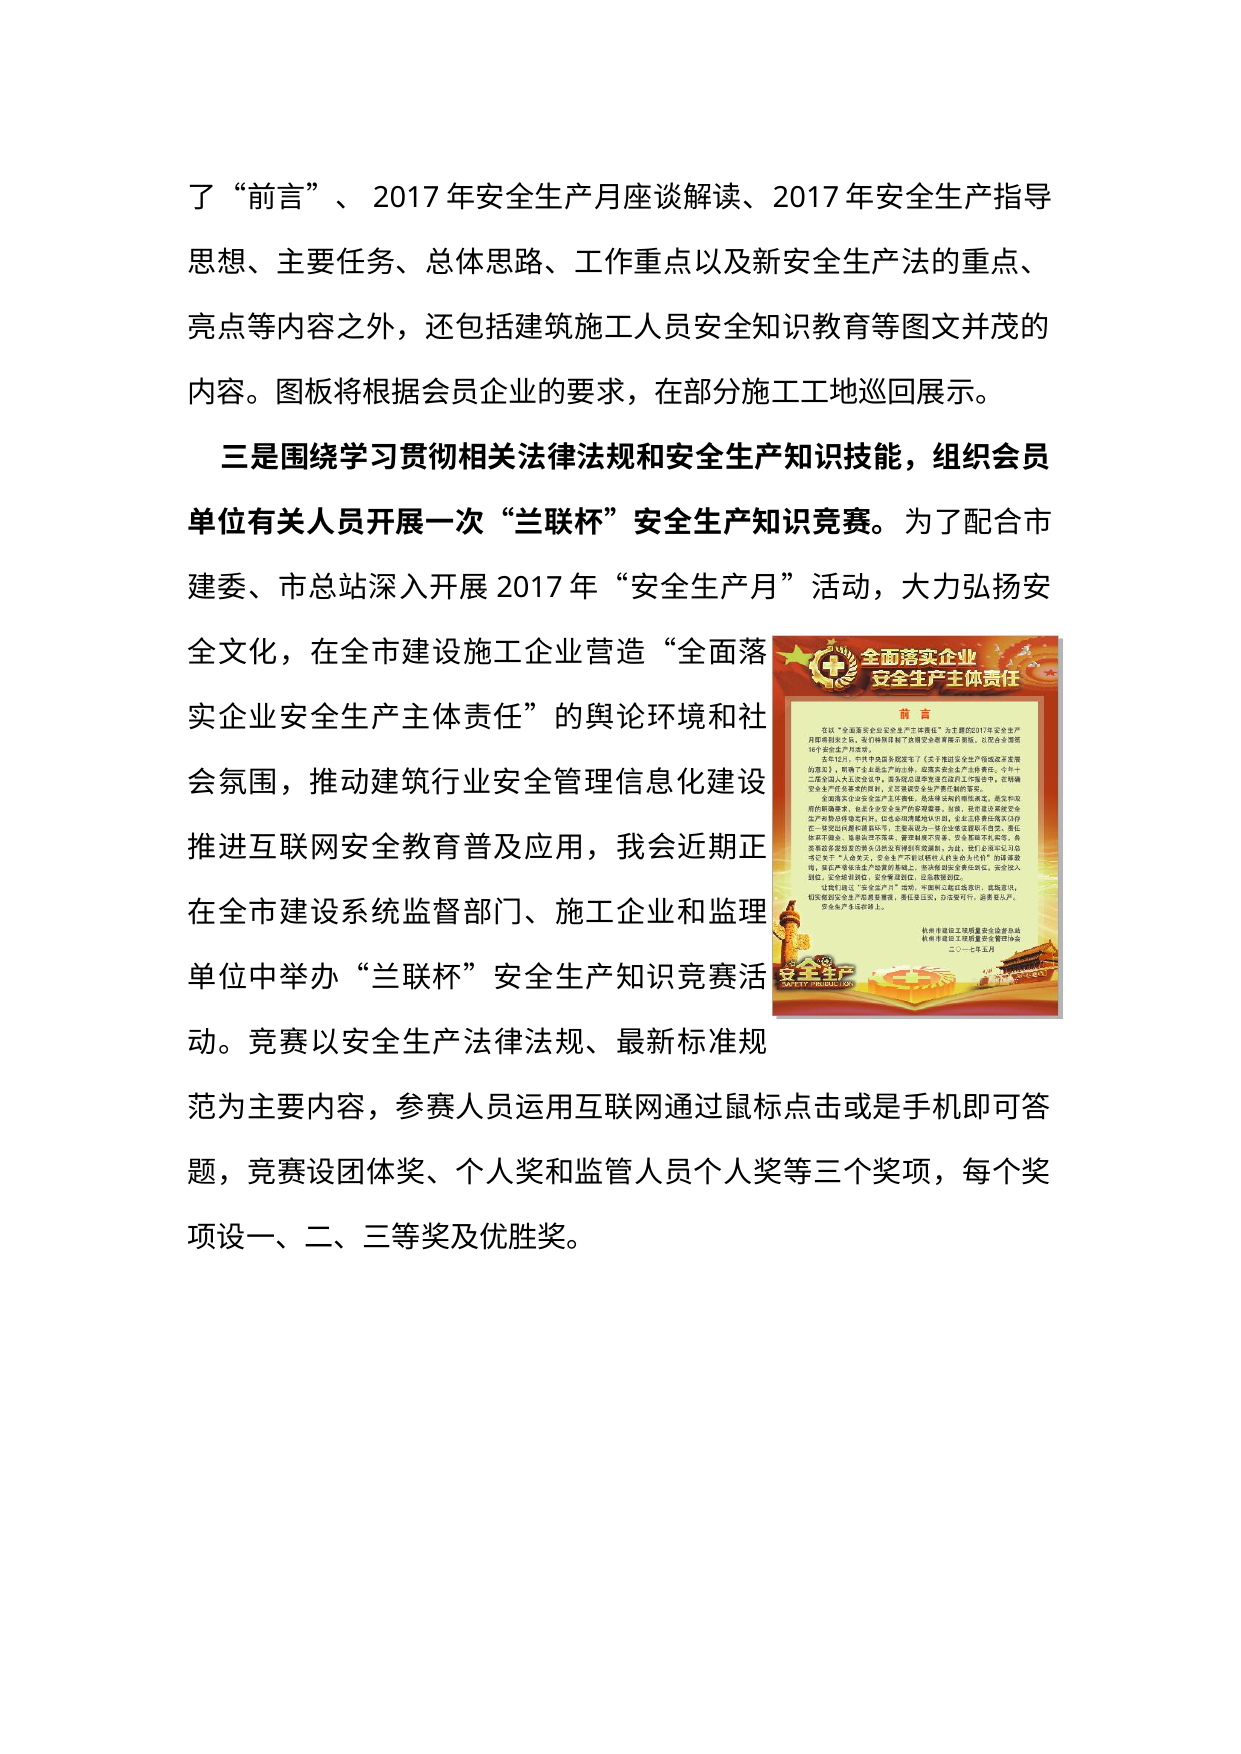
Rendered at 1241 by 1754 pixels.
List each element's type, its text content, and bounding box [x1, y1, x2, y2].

text 三是围绕学习贯彻相关法律法规和安全生产知识技能，组织会员单位有关人员开展一次“兰联杯”安全生产知识竞赛。为了配合市建委、市总站深入开展2017年“安全生产月”活动，大力弘扬安全文化，在全市建设施工企业营造“全面落实企业安全生产主体责任”的舆论环境和社会氛围，推动建筑行业安全管理信息化建设，推进互联网安全教育普及应用，我会近期正在全市建设系统监督部门、施工企业和监理单位中举办“兰联杯”安全生产知识竞赛活动。竞赛以安全生产法律法规、最新标准规范为主要内容，参赛人员运用互联网通过鼠标点击或是手机即可答题，竞赛设团体奖、个人奖和监管人员个人奖等三个奖项，每个奖项设一、二、三等奖及优胜奖。 [187, 422, 1053, 1267]
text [187, 162, 1053, 422]
picture [768, 633, 1064, 1024]
